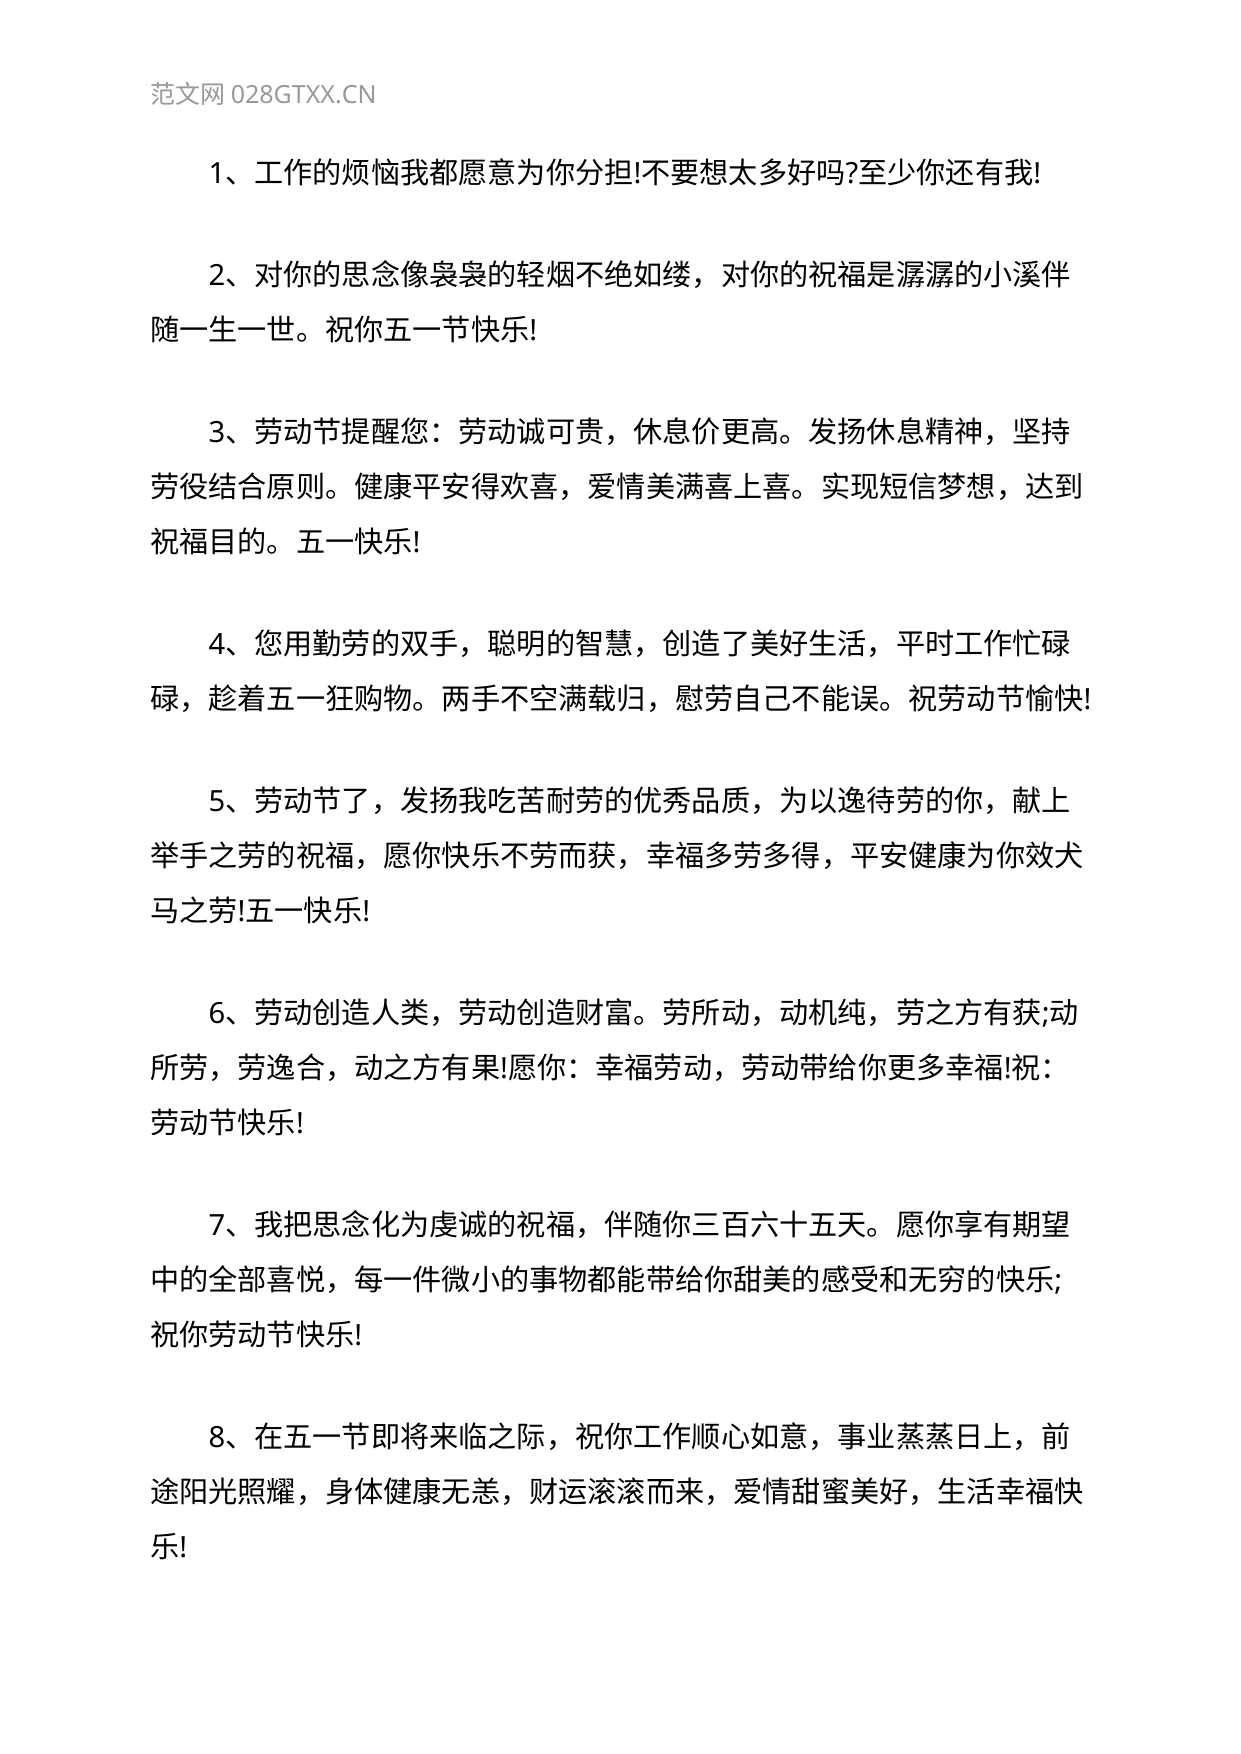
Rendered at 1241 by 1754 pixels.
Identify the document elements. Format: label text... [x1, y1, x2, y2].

text 8、在五一节即将来临之际，祝你工作顺心如意，事业蒸蒸日上，前途阳光照耀，身体健康无恙，财运滚滚而来，爱情甜蜜美好，生活幸福快乐! [150, 1414, 1090, 1566]
text 7、我把思念化为虔诚的祝福，伴随你三百六十五天。愿你享有期望中的全部喜悦，每一件微小的事物都能带给你甜美的感受和无穷的快乐;祝你劳动节快乐! [150, 1202, 1090, 1354]
text 4、您用勤劳的双手，聪明的智慧，创造了美好生活，平时工作忙碌碌，趁着五一狂购物。两手不空满载归，慰劳自己不能误。祝劳动节愉快! [150, 621, 1090, 718]
text 2、对你的思念像袅袅的轻烟不绝如缕，对你的祝福是潺潺的小溪伴随一生一世。祝你五一节快乐! [150, 252, 1090, 349]
text 6、劳动创造人类，劳动创造财富。劳所动，动机纯，劳之方有获;动所劳，劳逸合，动之方有果!愿你：幸福劳动，劳动带给你更多幸福!祝：劳动节快乐! [150, 990, 1090, 1142]
text 5、劳动节了，发扬我吃苦耐劳的优秀品质，为以逸待劳的你，献上举手之劳的祝福，愿你快乐不劳而获，幸福多劳多得，平安健康为你效犬马之劳!五一快乐! [150, 778, 1090, 930]
text 1、工作的烦恼我都愿意为你分担!不要想太多好吗?至少你还有我! [150, 150, 1090, 192]
text 3、劳动节提醒您：劳动诚可贵，休息价更高。发扬休息精神，坚持劳役结合原则。健康平安得欢喜，爱情美满喜上喜。实现短信梦想，达到祝福目的。五一快乐! [150, 409, 1090, 561]
